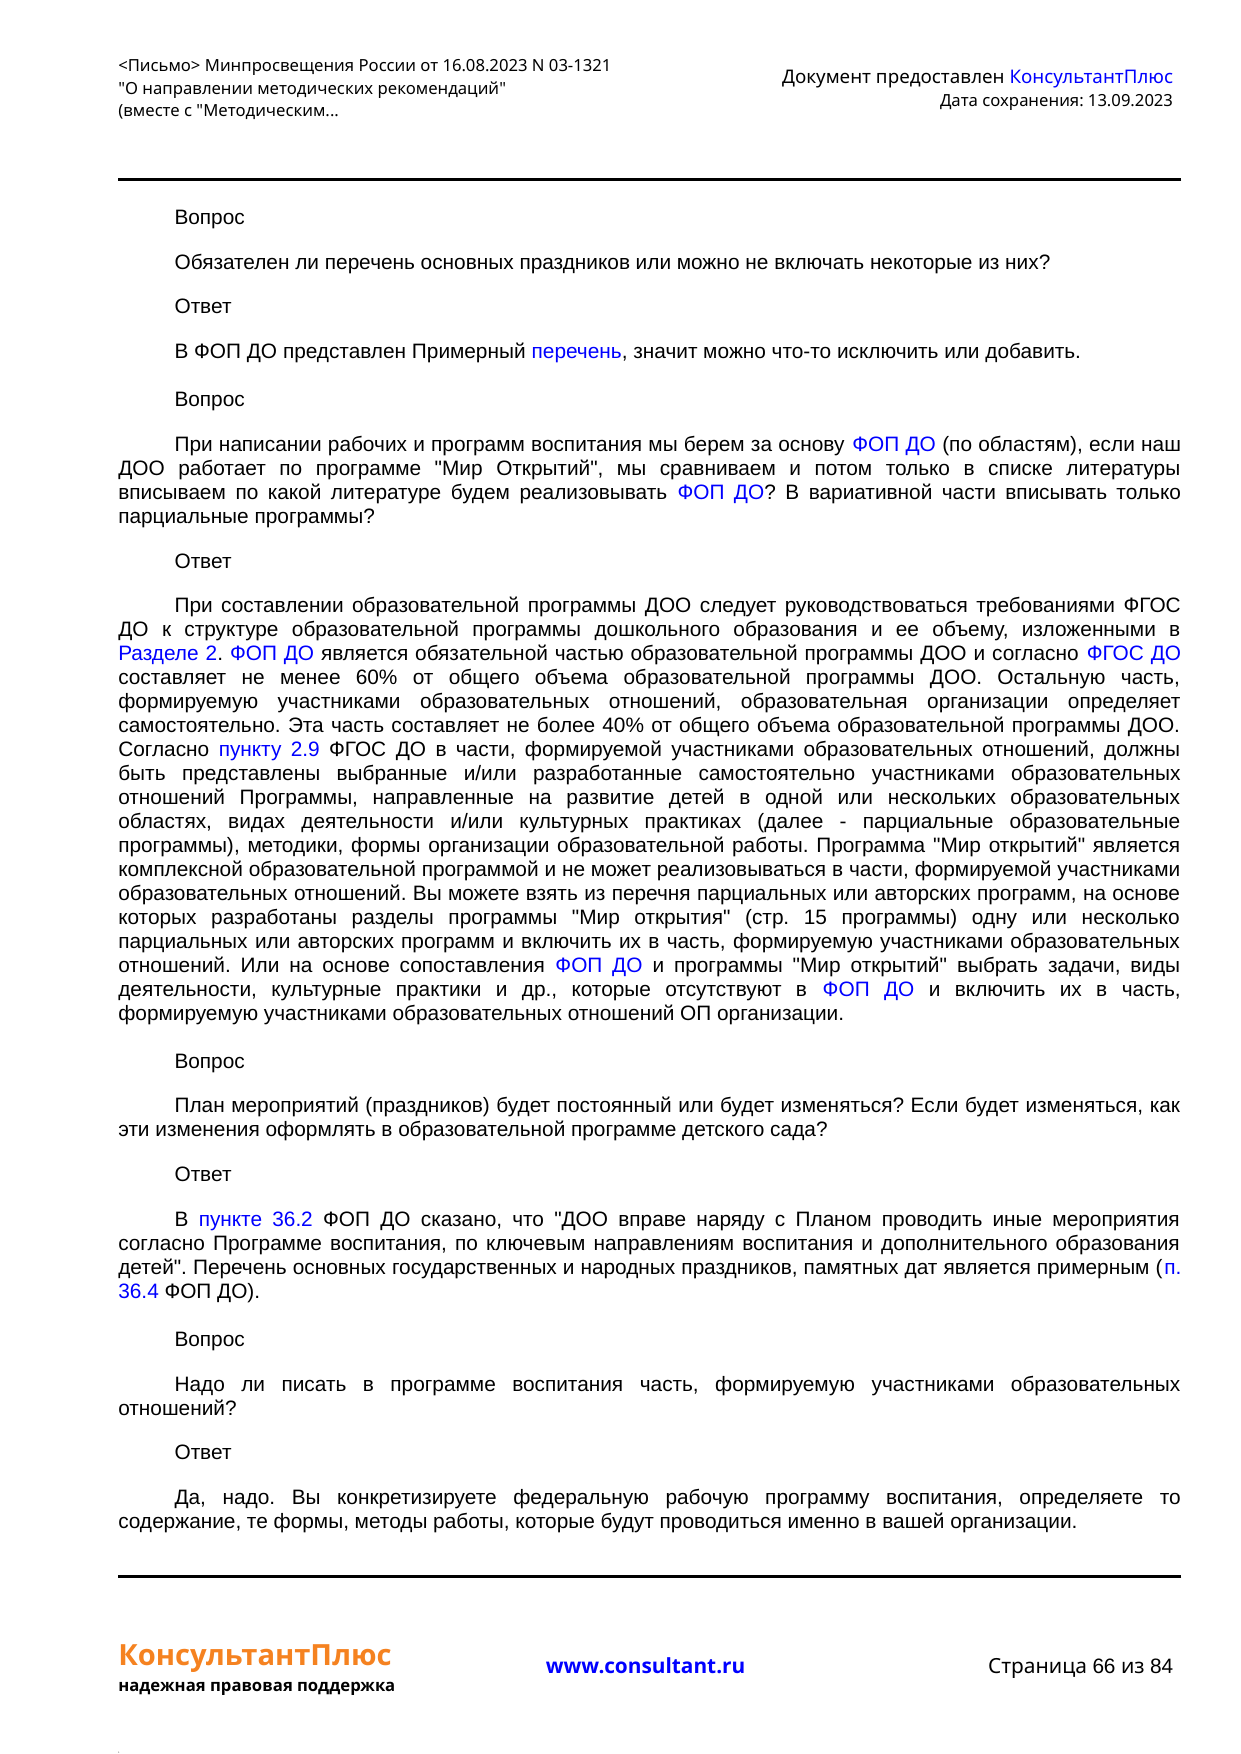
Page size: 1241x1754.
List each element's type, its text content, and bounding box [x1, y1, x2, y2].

text Надо ли писать в программе воспитания часть, формируемую участниками образовательных отношений? [118, 1371, 1181, 1419]
text При написании рабочих и программ воспитания мы берем за основу ФОП ДО (по областям), если наш ДОО работает по программе "Мир Открытий", мы сравниваем и потом только в списке литературы вписываем по какой литературе будем реализовывать ФОП ДО? В вариативной части вписывать только парциальные программы? [118, 432, 1181, 528]
text Ответ [118, 1440, 1181, 1464]
text Да, надо. Вы конкретизируете федеральную рабочую программу воспитания, определяете то содержание, те формы, методы работы, которые будут проводиться именно в вашей организации. [118, 1485, 1181, 1533]
text Вопрос [118, 1327, 1181, 1351]
text Вопрос [118, 205, 1181, 229]
text В ФОП ДО представлен Примерный перечень, значит можно что-то исключить или добавить. [118, 339, 1181, 363]
text Вопрос [118, 1048, 1181, 1072]
text Обязателен ли перечень основных праздников или можно не включать некоторые из них? [118, 249, 1181, 273]
text Ответ [118, 294, 1181, 318]
text План мероприятий (праздников) будет постоянный или будет изменяться? Если будет изменяться, как эти изменения оформлять в образовательной программе детского сада? [118, 1093, 1181, 1141]
text Ответ [118, 548, 1181, 572]
text При составлении образовательной программы ДОО следует руководствоваться требованиями ФГОС ДО к структуре образовательной программы дошкольного образования и ее объему, изложенными в Разделе 2. ФОП ДО является обязательной частью образовательной программы ДОО и согласно ФГОС ДО составляет не менее 60% от общего объема образовательной программы ДОО. Остальную часть, формируемую участниками образовательных отношений, образовательная организации определяет самостоятельно. Эта часть составляет не более 40% от общего объема образовательной программы ДОО. Согласно пункту 2.9 ФГОС ДО в части, формируемой участниками образовательных отношений, должны быть представлены выбранные и/или разработанные самостоятельно участниками образовательных отношений Программы, направленные на развитие детей в одной или нескольких образовательных областях, видах деятельности и/или культурных практиках (далее - парциальные образовательные программы), методики, формы организации образовательной работы. Программа "Мир открытий" является комплексной образовательной программой и не может реализовываться в части, формируемой участниками образовательных отношений. Вы можете взять из перечня парциальных или авторских программ, на основе которых разработаны разделы программы "Мир открытия" (стр. 15 программы) одну или несколько парциальных или авторских программ и включить их в часть, формируемую участниками образовательных отношений. Или на основе сопоставления ФОП ДО и программы "Мир открытий" выбрать задачи, виды деятельности, культурные практики и др., которые отсутствуют в ФОП ДО и включить их в часть, формируемую участниками образовательных отношений ОП организации. [118, 593, 1181, 1024]
text В пункте 36.2 ФОП ДО сказано, что "ДОО вправе наряду с Планом проводить иные мероприятия согласно Программе воспитания, по ключевым направлениям воспитания и дополнительного образования детей". Перечень основных государственных и народных праздников, памятных дат является примерным (п. 36.4 ФОП ДО). [118, 1207, 1181, 1303]
text Ответ [118, 1162, 1181, 1186]
text Вопрос [118, 387, 1181, 411]
